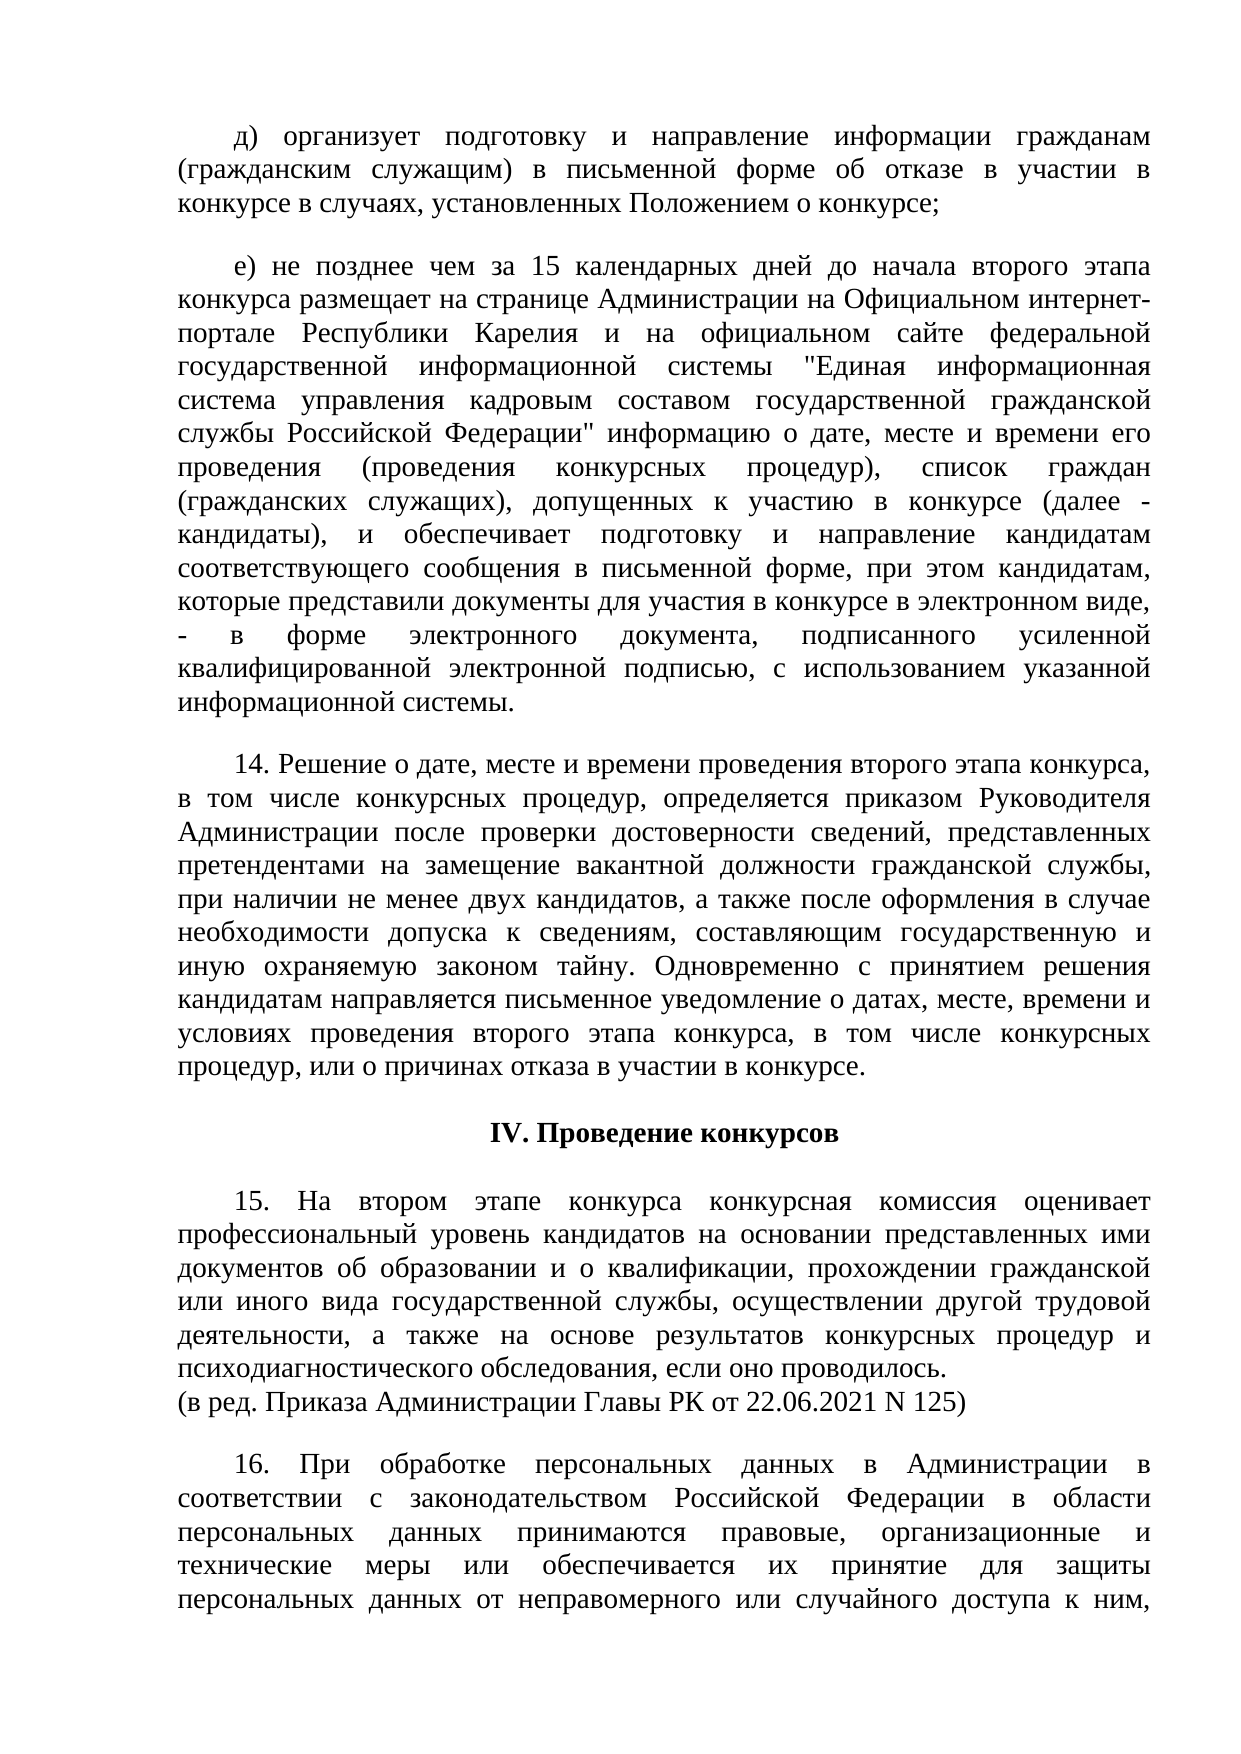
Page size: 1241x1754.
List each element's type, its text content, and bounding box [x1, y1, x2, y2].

text е) не позднее чем за 15 календарных дней до начала второго этапа конкурса размещает на странице Администрации на Официальном интернет-портале Республики Карелия и на официальном сайте федеральной государственной информационной системы "Единая информационная система управления кадровым составом государственной гражданской службы Российской Федерации" информацию о дате, месте и времени его проведения (проведения конкурсных процедур), список граждан (гражданских служащих), допущенных к участию в конкурсе (далее - кандидаты), и обеспечивает подготовку и направление кандидатам соответствующего сообщения в письменной форме, при этом кандидатам, которые представили документы для участия в конкурсе в электронном виде, - в форме электронного документа, подписанного усиленной квалифицированной электронной подписью, с использованием указанной информационной системы. [177, 248, 1152, 717]
text 14. Решение о дате, месте и времени проведения второго этапа конкурса, в том числе конкурсных процедур, определяется приказом Руководителя Администрации после проверки достоверности сведений, представленных претендентами на замещение вакантной должности гражданской службы, при наличии не менее двух кандидатов, а также после оформления в случае необходимости допуска к сведениям, составляющим государственную и иную охраняемую законом тайну. Одновременно с принятием решения кандидатам направляется письменное уведомление о датах, месте, времени и условиях проведения второго этапа конкурса, в том числе конкурсных процедур, или о причинах отказа в участии в конкурсе. [177, 747, 1152, 1082]
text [177, 1447, 1152, 1614]
text д) организует подготовку и направление информации гражданам (гражданским служащим) в письменной форме об отказе в участии в конкурсе в случаях, установленных Положением о конкурсе; [177, 118, 1152, 219]
text 15. На втором этапе конкурса конкурсная комиссия оценивает профессиональный уровень кандидатов на основании представленных ими документов об образовании и о квалификации, прохождении гражданской или иного вида государственной службы, осуществлении другой трудовой деятельности, а также на основе результатов конкурсных процедур и психодиагностического обследования, если оно проводилось. [177, 1183, 1152, 1384]
text IV. Проведение конкурсов [177, 1116, 1152, 1149]
text (в ред. Приказа Администрации Главы РК от 22.06.2021 N 125) [177, 1384, 1152, 1417]
